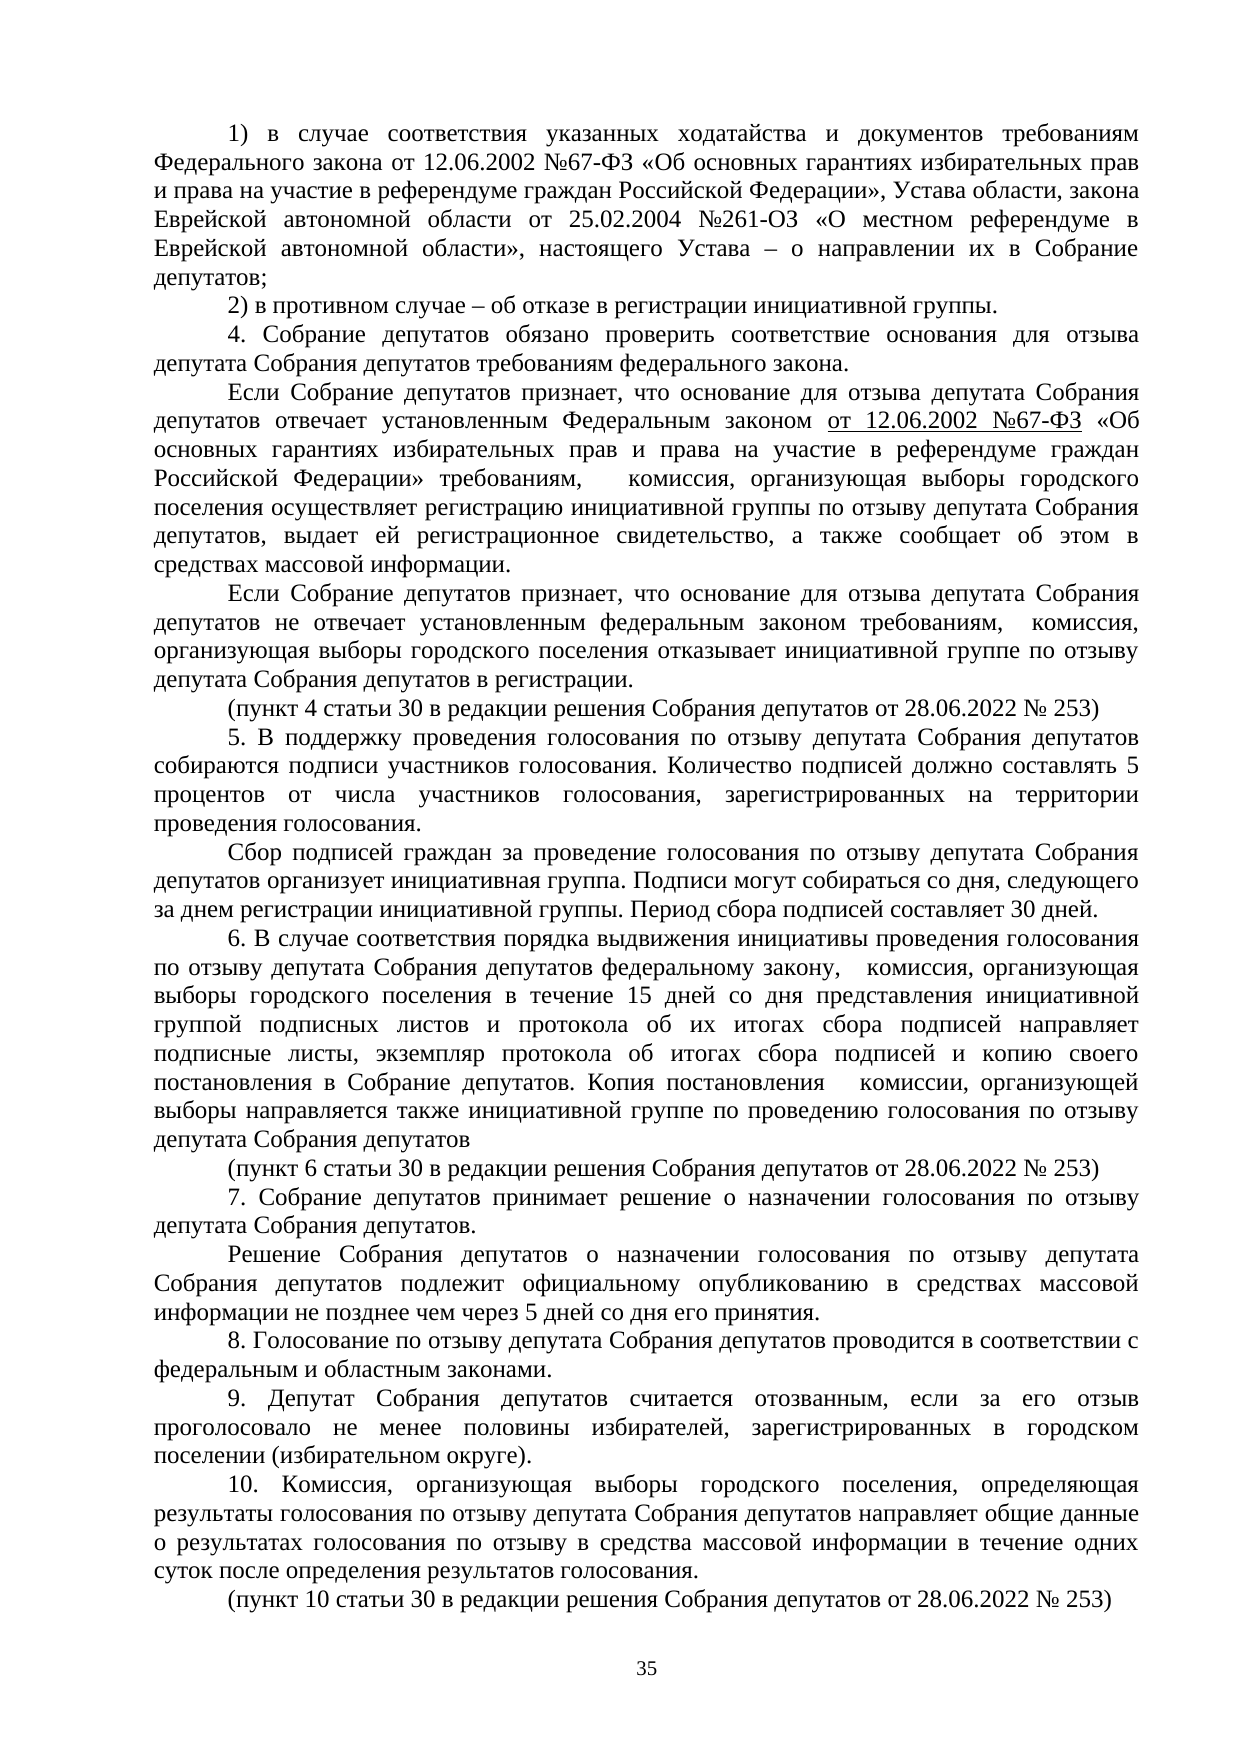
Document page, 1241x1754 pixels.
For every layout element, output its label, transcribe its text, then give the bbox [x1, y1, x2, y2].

text Сбор подписей граждан за проведение голосования по отзыву депутата Собрания депутатов организует инициативная группа. Подписи могут собираться со дня, следующего за днем регистрации инициативной группы. Период сбора подписей составляет 30 дней. [153, 837, 1140, 923]
text 5. В поддержку проведения голосования по отзыву депутата Собрания депутатов собираются подписи участников голосования. Количество подписей должно составлять 5 процентов от числа участников голосования, зарегистрированных на территории проведения голосования. [153, 722, 1140, 837]
text Если Собрание депутатов признает, что основание для отзыва депутата Собрания депутатов не отвечает установленным федеральным законом требованиям, комиссия, организующая выборы городского поселения отказывает инициативной группе по отзыву депутата Собрания депутатов в регистрации. [153, 578, 1140, 693]
text (пункт 4 статьи 30 в редакции решения Собрания депутатов от 28.06.2022 № 253) [153, 693, 1140, 722]
text 6. В случае соответствия порядка выдвижения инициативы проведения голосования по отзыву депутата Собрания депутатов федеральному закону, комиссия, организующая выборы городского поселения в течение 15 дней со дня представления инициативной группой подписных листов и протокола об их итогах сбора подписей направляет подписные листы, экземпляр протокола об итогах сбора подписей и копию своего постановления в Собрание депутатов. Копия постановления комиссии, организующей выборы направляется также инициативной группе по проведению голосования по отзыву депутата Собрания депутатов [153, 923, 1140, 1153]
text 1) в случае соответствия указанных ходатайства и документов требованиям Федерального закона от 12.06.2002 №67-ФЗ «Об основных гарантиях избирательных прав и права на участие в референдуме граждан Российской Федерации», Устава области, закона Еврейской автономной области от 25.02.2004 №261-ОЗ «О местном референдуме в Еврейской автономной области», настоящего Устава – о направлении их в Собрание депутатов; [153, 118, 1140, 291]
text Если Собрание депутатов признает, что основание для отзыва депутата Собрания депутатов отвечает установленным Федеральным законом от 12.06.2002 №67-ФЗ «Об основных гарантиях избирательных прав и права на участие в референдуме граждан Российской Федерации» требованиям, комиссия, организующая выборы городского поселения осуществляет регистрацию инициативной группы по отзыву депутата Собрания депутатов, выдает ей регистрационное свидетельство, а также сообщает об этом в средствах массовой информации. [153, 377, 1140, 578]
text 2) в противном случае – об отказе в регистрации инициативной группы. [153, 291, 1140, 319]
text (пункт 10 статьи 30 в редакции решения Собрания депутатов от 28.06.2022 № 253) [153, 1584, 1140, 1613]
text 8. Голосование по отзыву депутата Собрания депутатов проводится в соответствии с федеральным и областным законами. [153, 1326, 1140, 1383]
text 9. Депутат Собрания депутатов считается отозванным, если за его отзыв проголосовало не менее половины избирателей, зарегистрированных в городском поселении (избирательном округе). [153, 1383, 1140, 1469]
text (пункт 6 статьи 30 в редакции решения Собрания депутатов от 28.06.2022 № 253) [153, 1153, 1140, 1182]
text 4. Собрание депутатов обязано проверить соответствие основания для отзыва депутата Собрания депутатов требованиям федерального закона. [153, 319, 1140, 377]
text Решение Собрания депутатов о назначении голосования по отзыву депутата Собрания депутатов подлежит официальному опубликованию в средствах массовой информации не позднее чем через 5 дней со дня его принятия. [153, 1239, 1140, 1326]
text 7. Собрание депутатов принимает решение о назначении голосования по отзыву депутата Собрания депутатов. [153, 1182, 1140, 1239]
text 10. Комиссия, организующая выборы городского поселения, определяющая результаты голосования по отзыву депутата Собрания депутатов направляет общие данные о результатах голосования по отзыву в средства массовой информации в течение одних суток после определения результатов голосования. [153, 1469, 1140, 1584]
